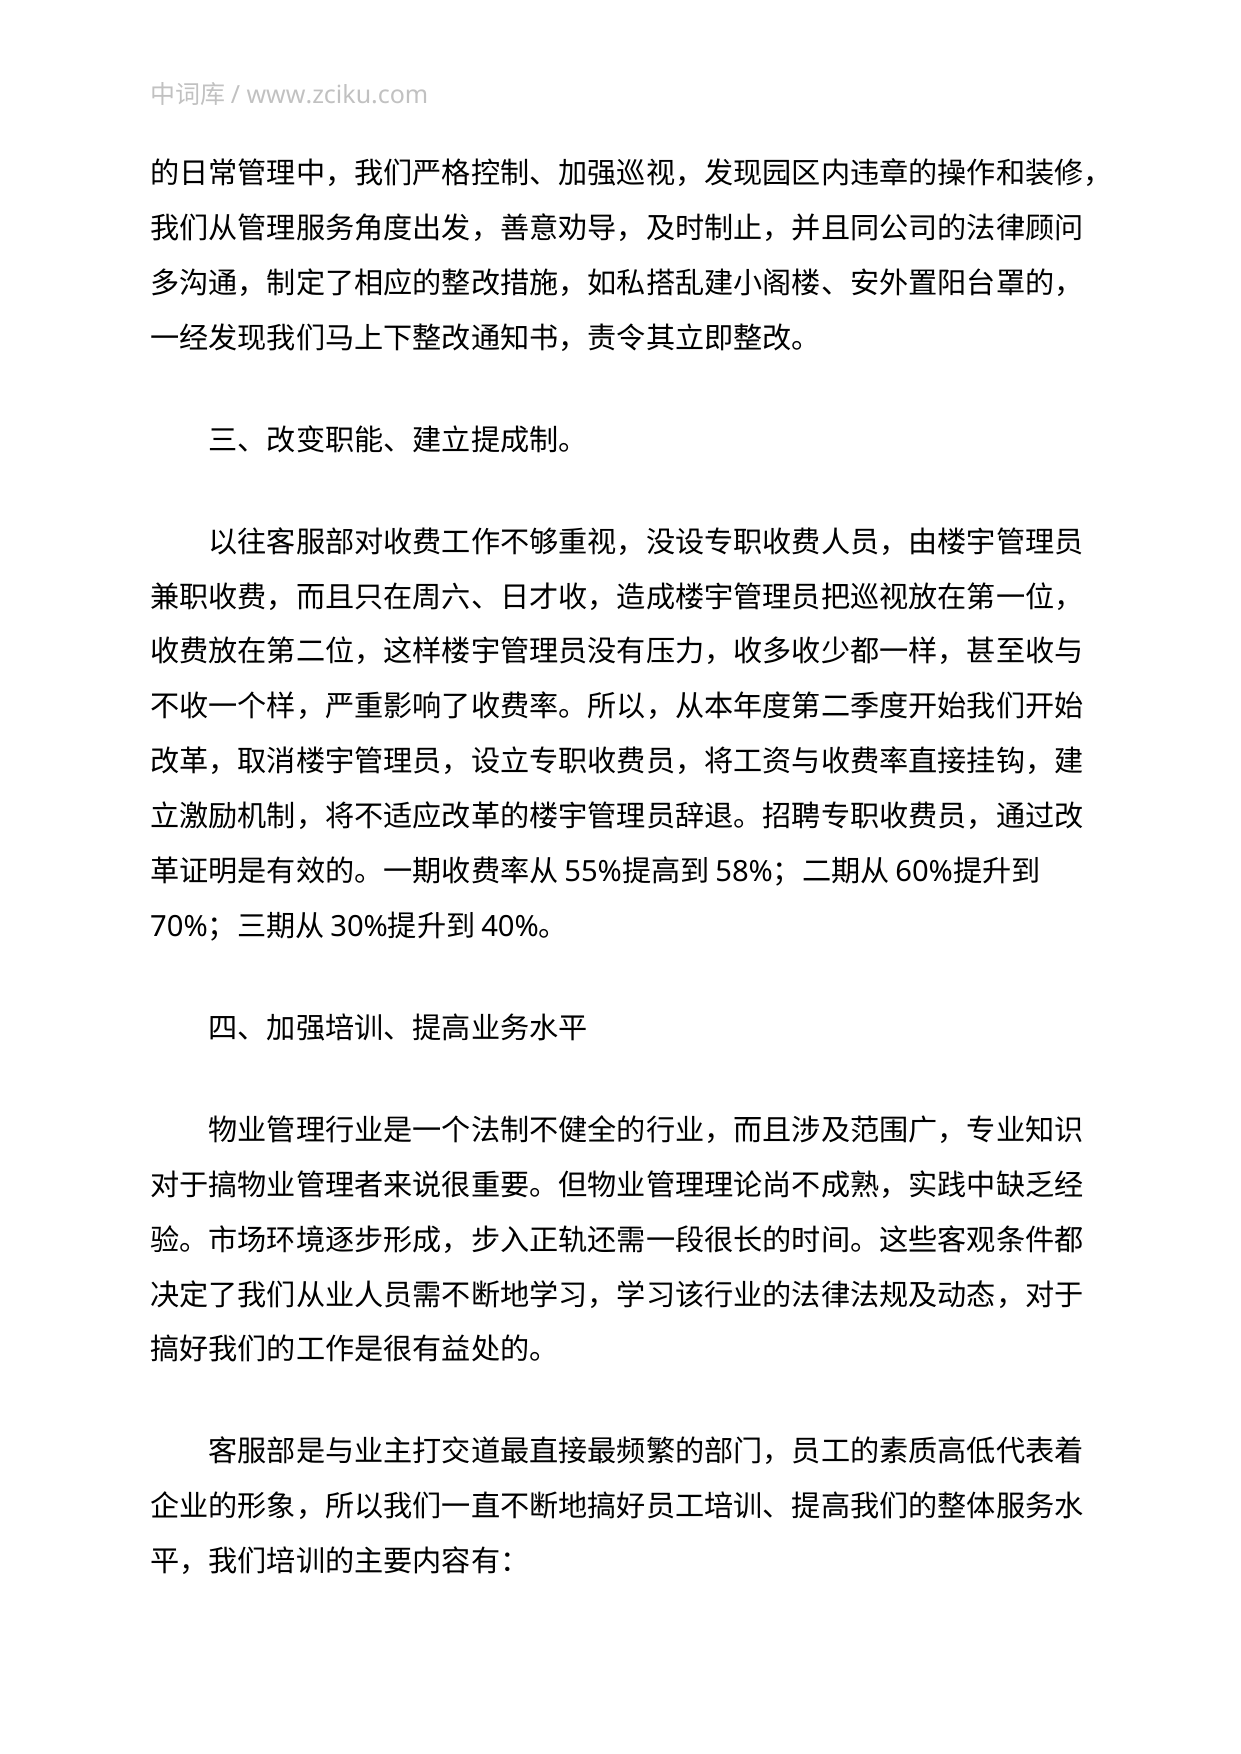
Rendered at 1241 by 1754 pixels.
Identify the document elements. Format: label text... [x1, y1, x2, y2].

text 三、改变职能、建立提成制。 [150, 416, 1090, 459]
text 四、加强培训、提高业务水平 [150, 1004, 1090, 1047]
text 物业管理行业是一个法制不健全的行业，而且涉及范围广，专业知识对于搞物业管理者来说很重要。但物业管理理论尚不成熟，实践中缺乏经验。市场环境逐步形成，步入正轨还需一段很长的时间。这些客观条件都决定了我们从业人员需不断地学习，学习该行业的法律法规及动态，对于搞好我们的工作是很有益处的。 [150, 1106, 1090, 1368]
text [150, 150, 1090, 357]
text 客服部是与业主打交道最直接最频繁的部门，员工的素质高低代表着企业的形象，所以我们一直不断地搞好员工培训、提高我们的整体服务水平，我们培训的主要内容有： [150, 1428, 1090, 1580]
text 以往客服部对收费工作不够重视，没设专职收费人员，由楼宇管理员兼职收费，而且只在周六、日才收，造成楼宇管理员把巡视放在第一位，收费放在第二位，这样楼宇管理员没有压力，收多收少都一样，甚至收与不收一个样，严重影响了收费率。所以，从本年度第二季度开始我们开始改革，取消楼宇管理员，设立专职收费员，将工资与收费率直接挂钩，建立激励机制，将不适应改革的楼宇管理员辞退。招聘专职收费员，通过改革证明是有效的。一期收费率从55%提高到58%；二期从60%提升到70%；三期从30%提升到40%。 [150, 518, 1090, 945]
